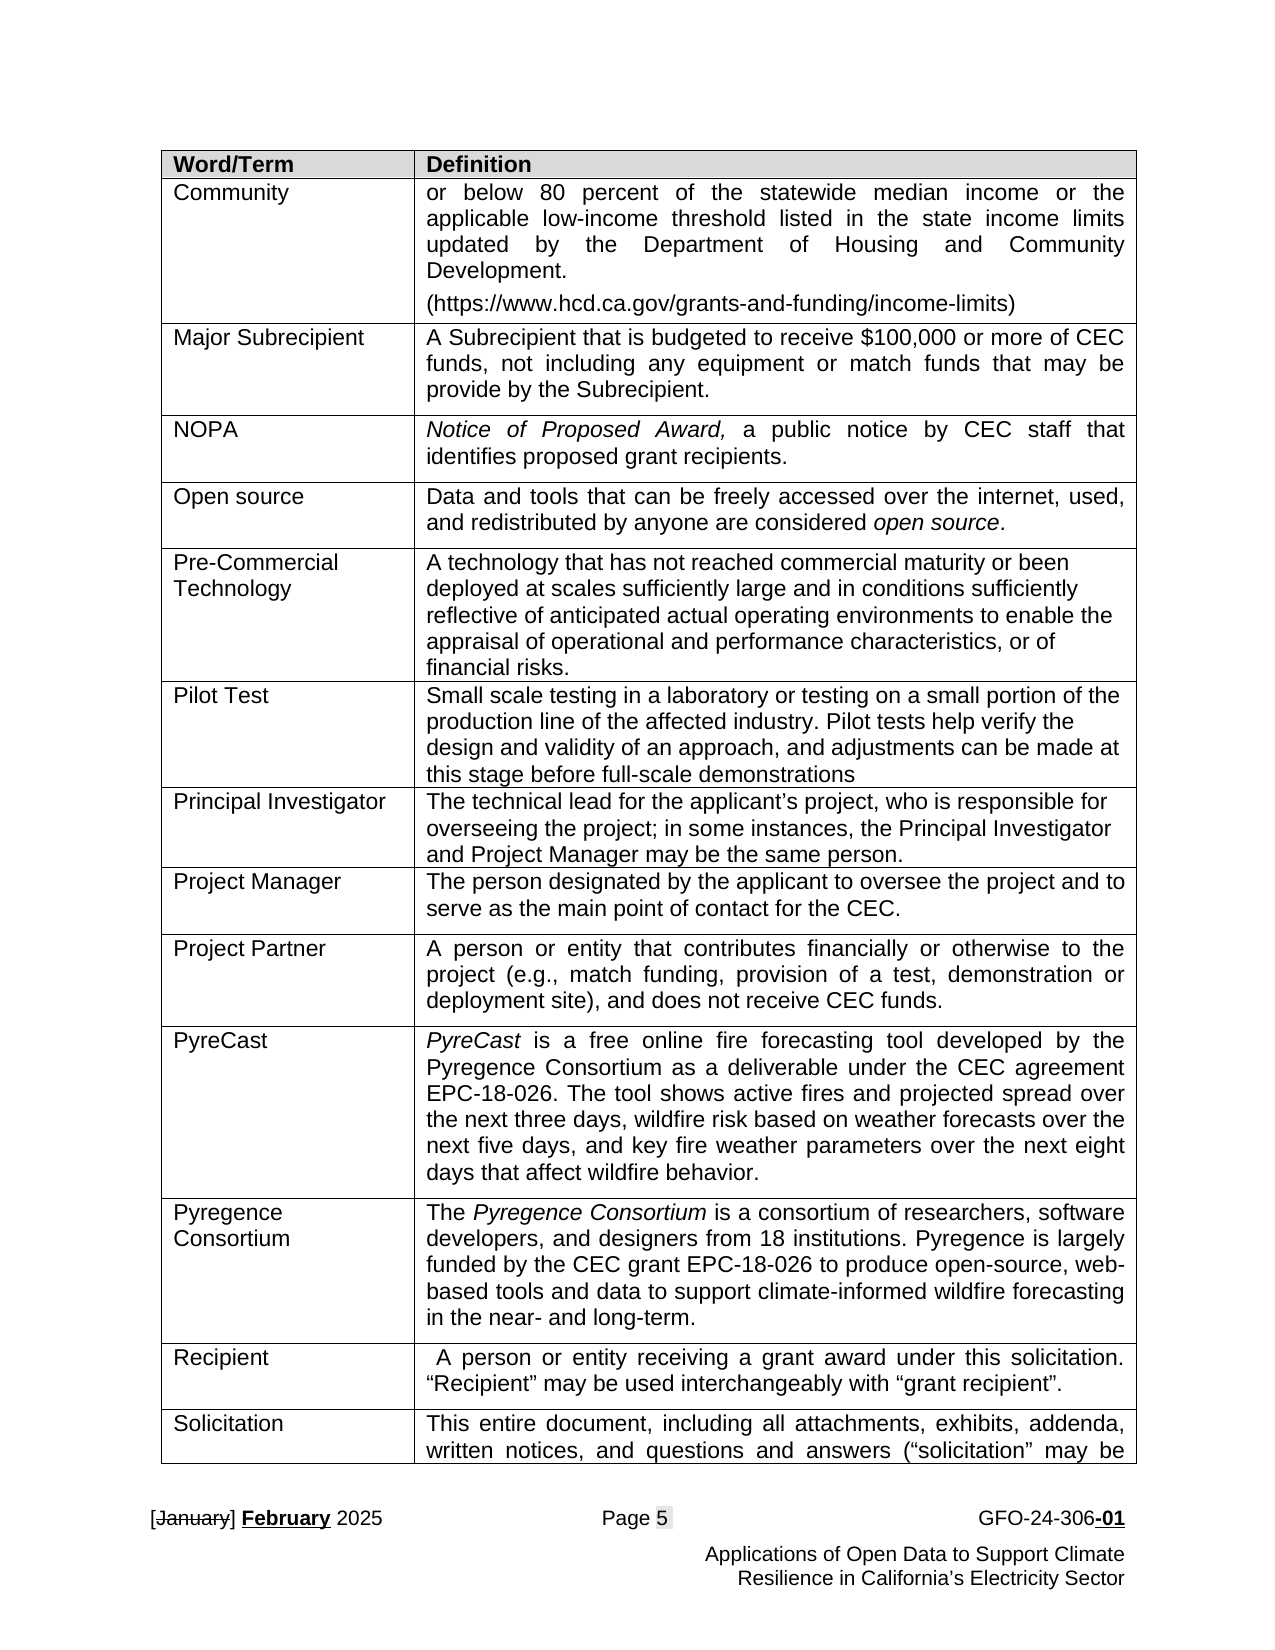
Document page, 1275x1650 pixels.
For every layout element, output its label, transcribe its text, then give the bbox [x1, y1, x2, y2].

table_cell NOPA [162, 416, 414, 482]
table_cell The person designated by the applicant to oversee the project and to serve as the main point of contact for the CEC. [415, 868, 1136, 933]
table_cell PyreCast [162, 1027, 414, 1198]
table_cell Open source [162, 483, 414, 548]
table_cell A person or entity receiving a grant award under this solicitation. “Recipient” may be used interchangeably with “grant recipient”. [415, 1344, 1136, 1409]
table_cell A technology that has not reached commercial maturity or been deployed at scales sufficiently large and in conditions sufficiently reflective of anticipated actual operating environments to enable the appraisal of operational and performance characteristics, or of financial risks. [415, 549, 1136, 681]
table_header Definition [415, 151, 1136, 177]
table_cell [415, 1410, 1136, 1463]
table_cell A person or entity that contributes financially or otherwise to the project (e.g., match funding, provision of a test, demonstration or deployment site), and does not receive CEC funds. [415, 935, 1136, 1026]
table_cell Data and tools that can be freely accessed over the internet, used, and redistributed by anyone are considered open source. [415, 483, 1136, 548]
table_header Word/Term [162, 151, 414, 177]
table_cell Pyregence Consortium [162, 1199, 414, 1343]
table_cell Recipient [162, 1344, 414, 1409]
table_cell Project Manager [162, 868, 414, 933]
table_cell A Subrecipient that is budgeted to receive $100,000 or more of CEC funds, not including any equipment or match funds that may be provide by the Subrecipient. [415, 324, 1136, 415]
table_cell The Pyregence Consortium is a consortium of researchers, software developers, and designers from 18 institutions. Pyregence is largely funded by the CEC grant EPC-18-026 to produce open-source, web-based tools and data to support climate-informed wildfire forecasting in the near- and long-term. [415, 1199, 1136, 1343]
table_cell Notice of Proposed Award, a public notice by CEC staff that identifies proposed grant recipients. [415, 416, 1136, 482]
table_cell The technical lead for the applicant’s project, who is responsible for overseeing the project; in some instances, the Principal Investigator and Project Manager may be the same person. [415, 788, 1136, 867]
table_cell PyreCast is a free online fire forecasting tool developed by the Pyregence Consortium as a deliverable under the CEC agreement EPC-18-026. The tool shows active fires and projected spread over the next three days, wildfire risk based on weather forecasts over the next five days, and key fire weather parameters over the next eight days that affect wildfire behavior. [415, 1027, 1136, 1198]
table_cell Major Subrecipient [162, 324, 414, 415]
table_cell Pre-Commercial Technology [162, 549, 414, 681]
table_cell Low Income Community [162, 179, 414, 323]
table_cell Pilot Test [162, 682, 414, 787]
table_cell Small scale testing in a laboratory or testing on a small portion of the production line of the affected industry. Pilot tests help verify the design and validity of an approach, and adjustments can be made at this stage before full-scale demonstrations [415, 682, 1136, 787]
table_cell Solicitation [162, 1410, 414, 1463]
table_cell Principal Investigator [162, 788, 414, 867]
table_cell Project Partner [162, 935, 414, 1026]
